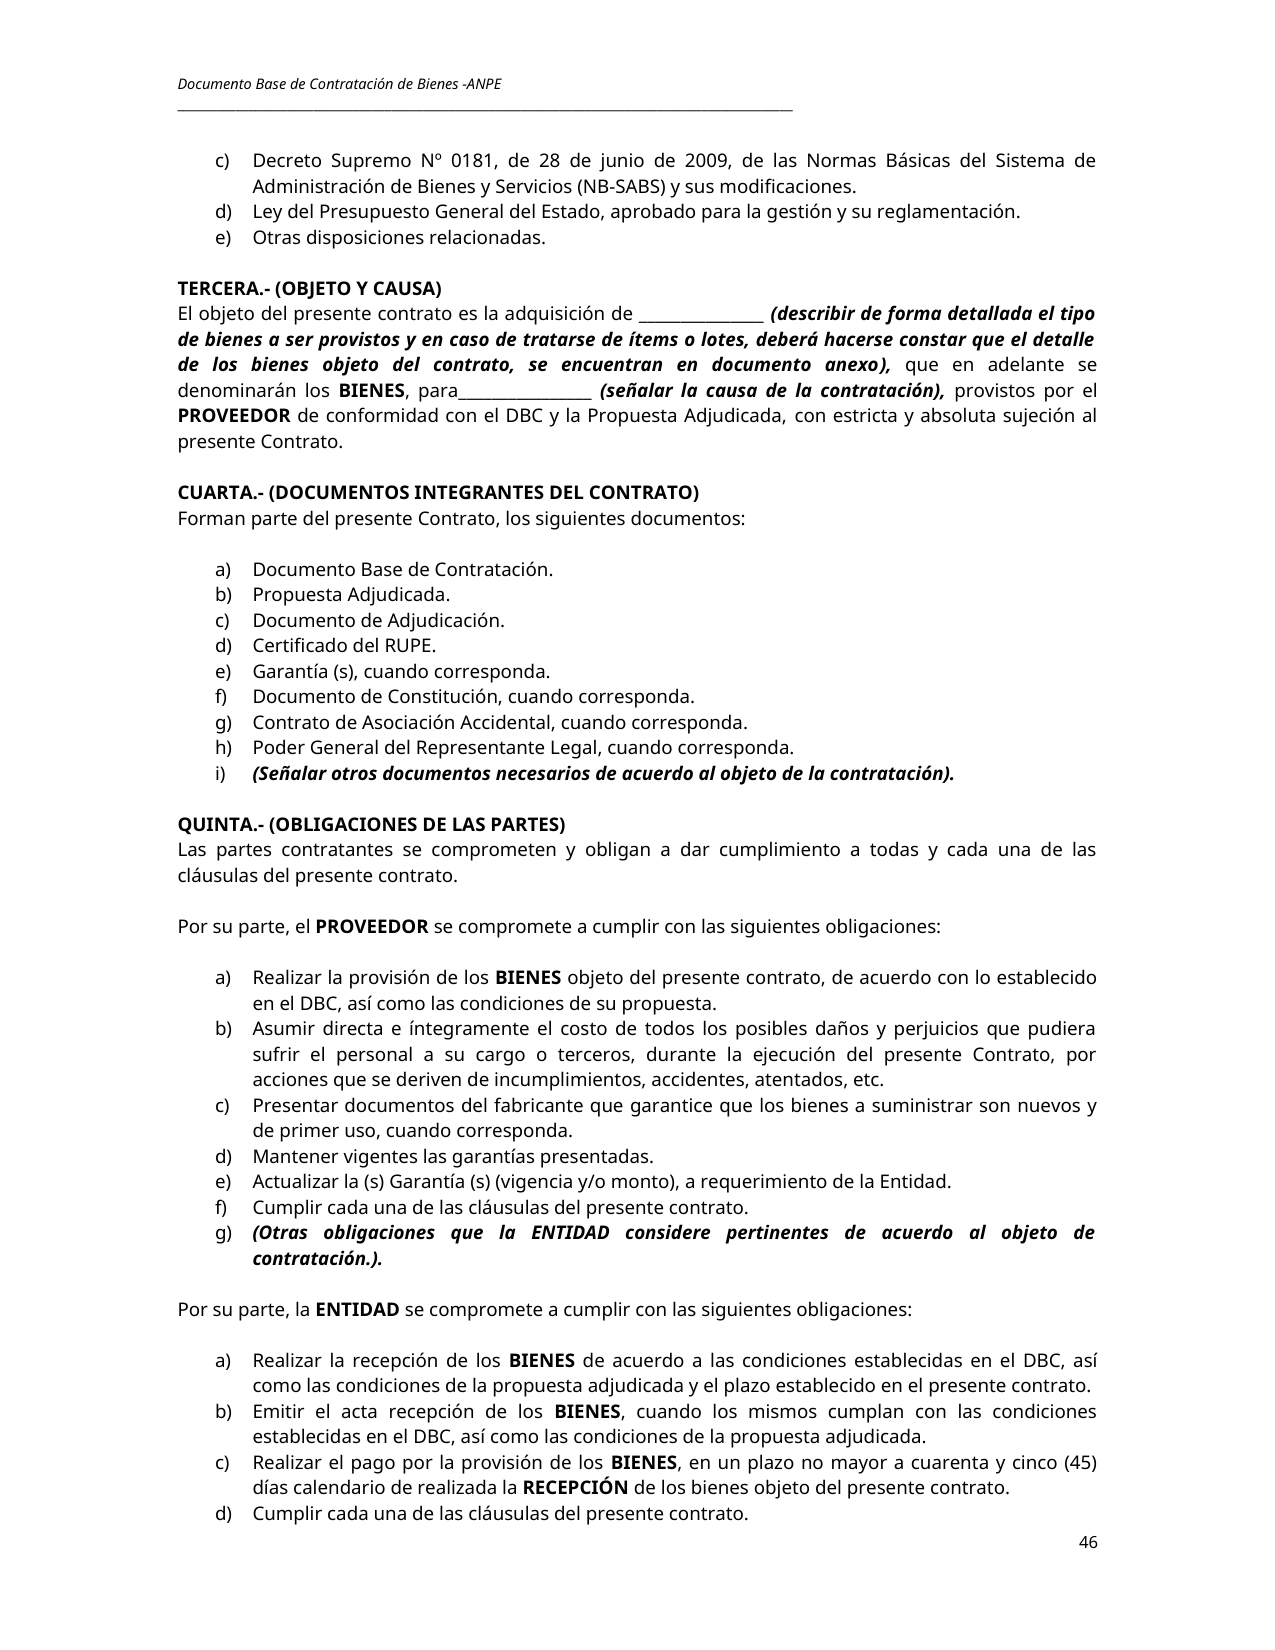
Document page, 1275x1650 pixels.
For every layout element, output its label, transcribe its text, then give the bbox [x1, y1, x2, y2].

list Asumir directa e íntegramente el costo de todos los posibles daños y perjuicios que pudiera sufrir el personal a su cargo o terceros, durante la ejecución del presente Contrato, por acciones que se deriven de incumplimientos, accidentes, atentados, etc. [215, 1015, 1098, 1092]
text QUINTA.- (OBLIGACIONES DE LAS PARTES) [177, 811, 1098, 837]
list (Señalar otros documentos necesarios de acuerdo al objeto de la contratación). [215, 760, 1098, 786]
list Documento de Constitución, cuando corresponda. [215, 683, 1098, 709]
list Actualizar la (s) Garantía (s) (vigencia y/o monto), a requerimiento de la Entidad. [215, 1168, 1098, 1194]
list Cumplir cada una de las cláusulas del presente contrato. [215, 1194, 1098, 1219]
list Otras disposiciones relacionadas. [215, 224, 1098, 250]
list Poder General del Representante Legal, cuando corresponda. [215, 734, 1098, 760]
list Certificado del RUPE. [215, 632, 1098, 658]
list Mantener vigentes las garantías presentadas. [215, 1143, 1098, 1168]
text El objeto del presente contrato es la adquisición de _______________ (describir de forma detallada el tipo de bienes a ser provistos y en caso de tratarse de ítems o lotes, deberá hacerse constar que el detalle de los bienes objeto del contrato, se encuentran en documento anexo), que en adelante se denominarán los BIENES, para________________ (señalar la causa de la contratación), provistos por el PROVEEDOR de conformidad con el DBC y la Propuesta Adjudicada, con estricta y absoluta sujeción al presente Contrato. [177, 301, 1098, 454]
list Contrato de Asociación Accidental, cuando corresponda. [215, 709, 1098, 734]
text CUARTA.- (DOCUMENTOS INTEGRANTES DEL CONTRATO) [177, 479, 1098, 505]
text TERCERA.- (OBJETO Y CAUSA) [177, 275, 356, 301]
text Las partes contratantes se comprometen y obligan a dar cumplimiento a todas y cada una de las cláusulas del presente contrato. [177, 837, 1098, 888]
list Realizar la recepción de los BIENES de acuerdo a las condiciones establecidas en el DBC, así como las condiciones de la propuesta adjudicada y el plazo establecido en el presente contrato. [215, 1347, 1098, 1398]
list Realizar la provisión de los BIENES objeto del presente contrato, de acuerdo con lo establecido en el DBC, así como las condiciones de su propuesta. [215, 964, 1098, 1015]
list Realizar el pago por la provisión de los BIENES, en un plazo no mayor a cuarenta y cinco (45) días calendario de realizada la RECEPCIÓN de los bienes objeto del presente contrato. [215, 1449, 1098, 1500]
list Propuesta Adjudicada. [215, 581, 1098, 607]
list Presentar documentos del fabricante que garantice que los bienes a suministrar son nuevos y de primer uso, cuando corresponda. [215, 1092, 1098, 1143]
text TERCERA.- (OBJETO Y CAUSA) [435, 275, 1098, 301]
list Garantía (s), cuando corresponda. [215, 658, 1098, 683]
list Documento de Adjudicación. [215, 607, 1098, 632]
list Decreto Supremo Nº 0181, de 28 de junio de 2009, de las Normas Básicas del Sistema de Administración de Bienes y Servicios (NB-SABS) y sus modificaciones. [215, 148, 1098, 199]
list Emitir el acta recepción de los BIENES, cuando los mismos cumplan con las condiciones establecidas en el DBC, así como las condiciones de la propuesta adjudicada. [215, 1398, 1098, 1449]
text Forman parte del presente Contrato, los siguientes documentos: [177, 505, 1098, 530]
list Documento Base de Contratación. [215, 556, 1098, 581]
list Ley del Presupuesto General del Estado, aprobado para la gestión y su reglamentación. [215, 199, 1098, 224]
text Por su parte, el PROVEEDOR se compromete a cumplir con las siguientes obligaciones: [177, 913, 1098, 939]
text Por su parte, la ENTIDAD se compromete a cumplir con las siguientes obligaciones: [177, 1296, 1098, 1322]
list (Otras obligaciones que la ENTIDAD considere pertinentes de acuerdo al objeto de contratación.). [215, 1219, 1098, 1271]
list Cumplir cada una de las cláusulas del presente contrato. [215, 1500, 1098, 1526]
